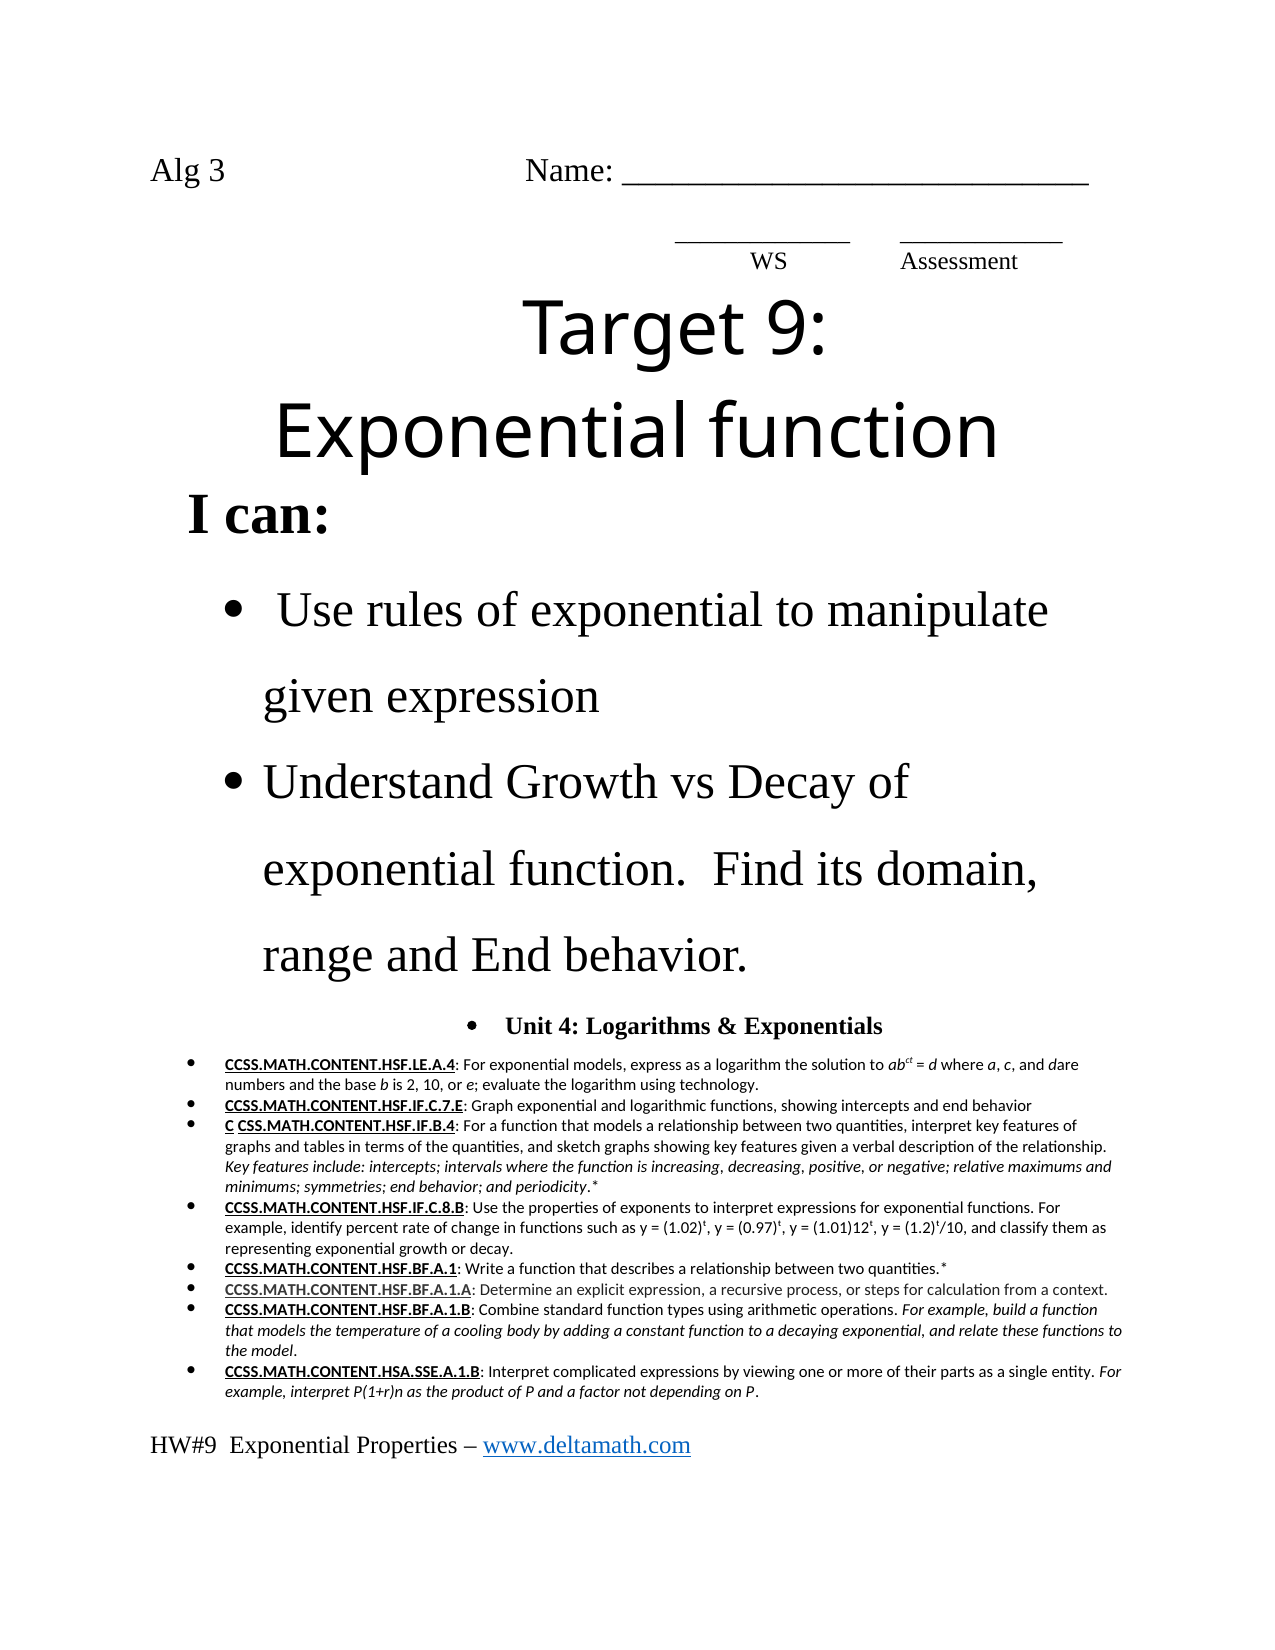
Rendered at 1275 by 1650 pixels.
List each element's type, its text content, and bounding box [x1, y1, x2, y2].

text ______________ _____________ [150, 217, 1125, 246]
list CCSS.MATH.CONTENT.HSF.IF.C.8.B: Use the properties of exponents to interpret expressions for exponential functions. For example, identify percent rate of change in functions such as y = (1.02)ᵗ, y = (0.97)ᵗ, y = (1.01)12ᵗ, y = (1.2)ᵗ/10, and classify them as representing exponential growth or decay. [187, 1197, 1125, 1258]
list CCSS.MATH.CONTENT.HSF.LE.A.4: For exponential models, express as a logarithm the solution to abct = d where a, c, and dare numbers and the base b is 2, 10, or e; evaluate the logarithm using technology. [187, 1054, 1125, 1095]
list CCSS.MATH.CONTENT.HSF.BF.A.1.B: Combine standard function types using arithmetic operations. For example, build a function that models the temperature of a cooling body by adding a constant function to a decaying exponential, and relate these functions to the model. [187, 1299, 1125, 1361]
list CCSS.MATH.CONTENT.HSA.SSE.A.1.B: Interpret complicated expressions by viewing one or more of their parts as a single entity. For example, interpret P(1+r)n as the product of P and a factor not depending on P. [187, 1361, 1125, 1402]
list Use rules of exponential to manipulate given expression [225, 579, 1125, 723]
text Alg 3 Name: ____________________________ [150, 150, 1125, 188]
text Exponential function [150, 377, 1125, 479]
text Target 9: [150, 274, 1125, 377]
list C CSS.MATH.CONTENT.HSF.IF.B.4: For a function that models a relationship between two quantities, interpret key features of graphs and tables in terms of the quantities, and sketch graphs showing key features given a verbal description of the relationship. Key features include: intercepts; intervals where the function is increasing, decreasing, positive, or negative; relative maximums and minimums; symmetries; end behavior; and periodicity.* [187, 1116, 1125, 1197]
text I can: [187, 479, 1125, 546]
text WS Assessment [150, 246, 1125, 274]
list CCSS.MATH.CONTENT.HSF.IF.C.7.E: Graph exponential and logarithmic functions, showing intercepts and end behavior [187, 1095, 1125, 1116]
list Understand Growth vs Decay of exponential function. Find its domain, range and End behavior. [225, 752, 1125, 982]
list CCSS.MATH.CONTENT.HSF.BF.A.1: Write a function that describes a relationship between two quantities.* [187, 1258, 1125, 1279]
list CCSS.MATH.CONTENT.HSF.BF.A.1.A: Determine an explicit expression, a recursive process, or steps for calculation from a context. [187, 1279, 1125, 1299]
text HW#9 Exponential Properties – www.deltamath.com [150, 1431, 1125, 1459]
list Unit 4: Logarithms & Exponentials [225, 1011, 1125, 1039]
